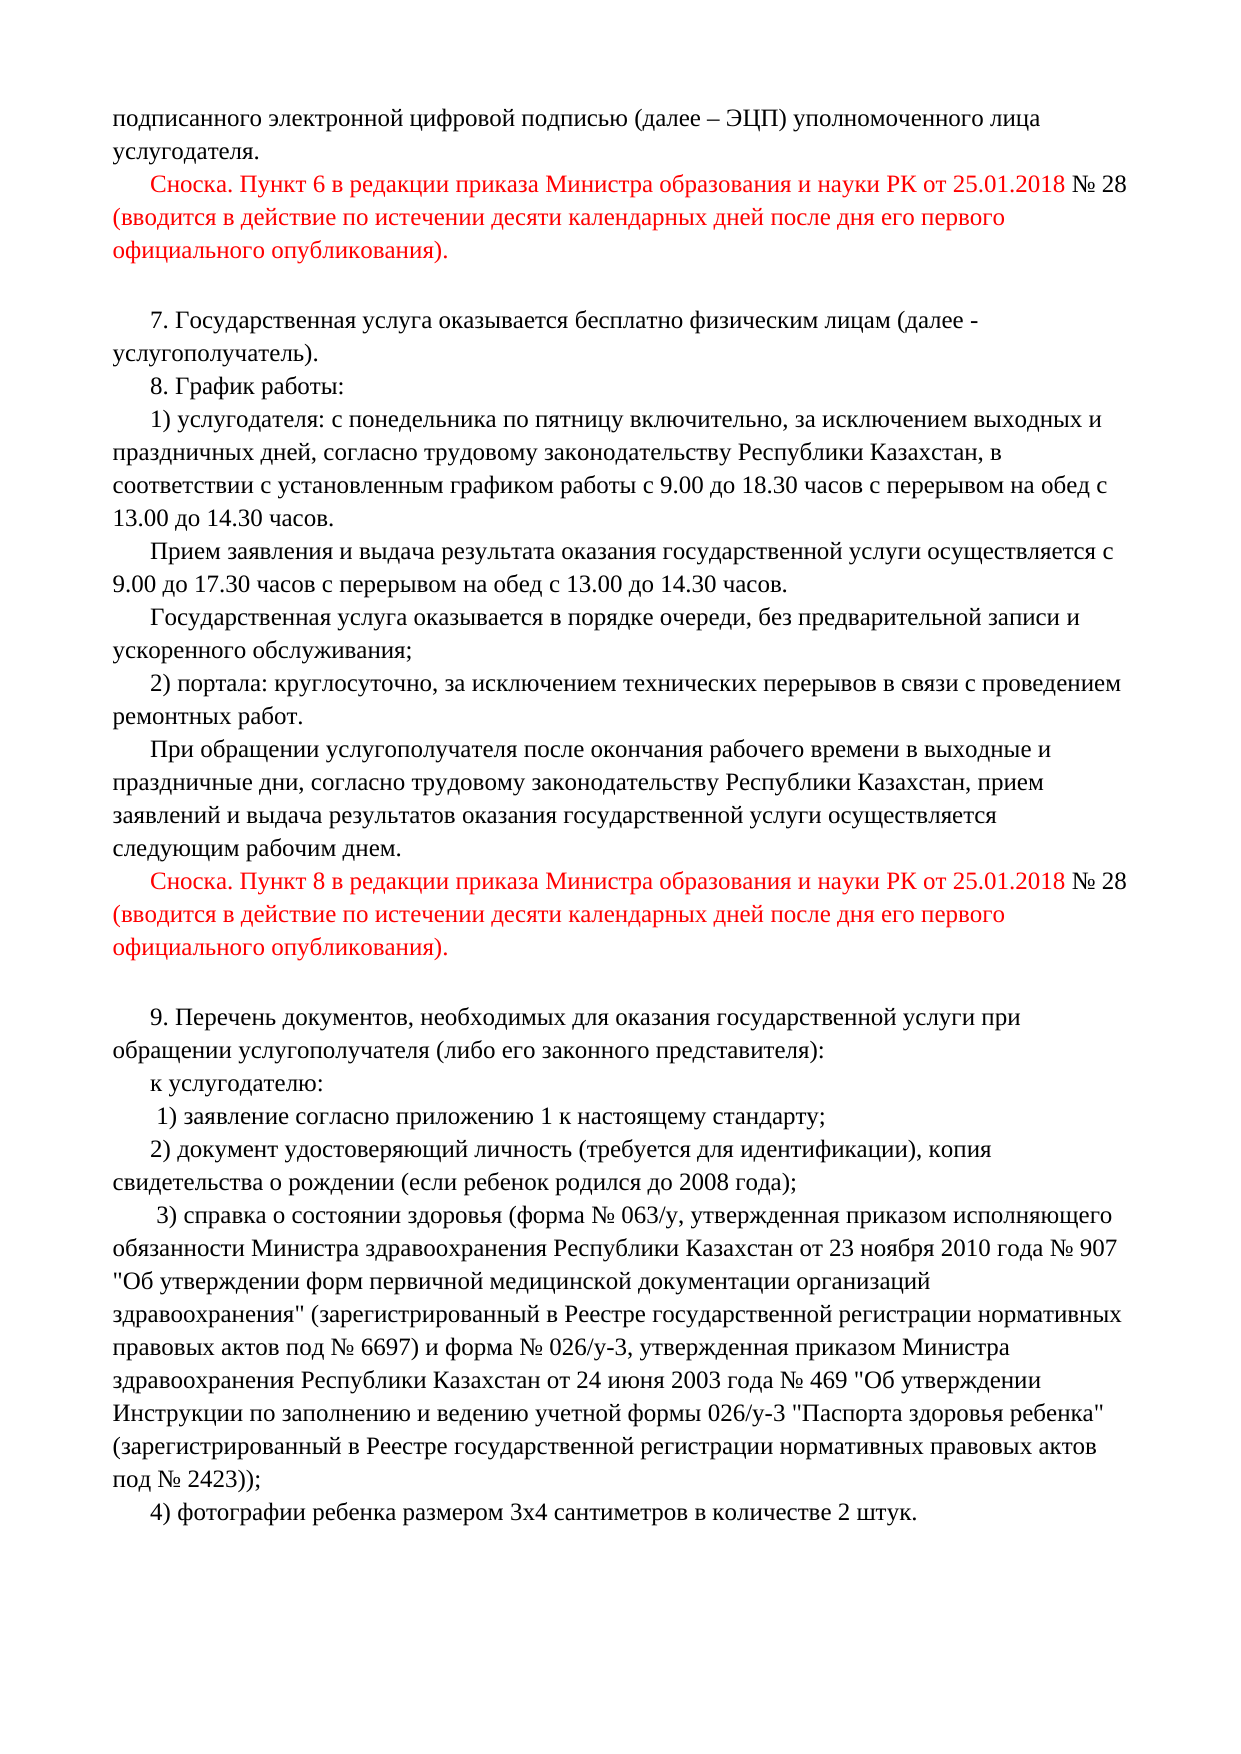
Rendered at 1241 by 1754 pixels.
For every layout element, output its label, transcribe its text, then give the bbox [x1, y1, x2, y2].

text 9. Перечень документов, необходимых для оказания государственной услуги при обращении услугополучателя (либо его законного представителя): [112, 1002, 1128, 1063]
text Государственная услуга оказывается в порядке очереди, без предварительной записи и ускоренного обслуживания; [112, 602, 1128, 664]
text 8. График работы: [112, 371, 1128, 400]
text 2) портала: круглосуточно, за исключением технических перерывов в связи с проведением ремонтных работ. [112, 668, 1128, 730]
text При обращении услугополучателя после окончания рабочего времени в выходные и праздничные дни, согласно трудовому законодательству Республики Казахстан, прием заявлений и выдача результатов оказания государственной услуги осуществляется следующим рабочим днем. [112, 734, 1128, 862]
text 7. Государственная услуга оказывается бесплатно физическим лицам (далее - услугополучатель). [112, 305, 1128, 367]
text 1) заявление согласно приложению 1 к настоящему стандарту; [112, 1101, 1128, 1129]
text Прием заявления и выдача результата оказания государственной услуги осуществляется с 9.00 до 17.30 часов с перерывом на обед с 13.00 до 14.30 часов. [112, 536, 1128, 598]
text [112, 103, 1128, 165]
text 1) услугодателя: с понедельника по пятницу включительно, за исключением выходных и праздничных дней, согласно трудовому законодательству Республики Казахстан, в соответствии с установленным графиком работы с 9.00 до 18.30 часов с перерывом на обед с 13.00 до 14.30 часов. [112, 404, 1128, 532]
text Сноска. Пункт 8 в редакции приказа Министра образования и науки РК от 25.01.2018 № 28 (вводится в действие по истечении десяти календарных дней после дня его первого официального опубликования). [112, 866, 1128, 997]
text к услугодателю: [112, 1068, 1128, 1096]
text 3) справка о состоянии здоровья (форма № 063/у, утвержденная приказом исполняющего обязанности Министра здравоохранения Республики Казахстан от 23 ноября 2010 года № 907 "Об утверждении форм первичной медицинской документации организаций здравоохранения" (зарегистрированный в Реестре государственной регистрации нормативных правовых актов под № 6697) и форма № 026/у-3, утвержденная приказом Министра здравоохранения Республики Казахстан от 24 июня 2003 года № 469 "Об утверждении Инструкции по заполнению и ведению учетной формы 026/у-3 "Паспорта здоровья ребенка" (зарегистрированный в Реестре государственной регистрации нормативных правовых актов под № 2423)); [112, 1200, 1128, 1493]
text 2) документ удостоверяющий личность (требуется для идентификации), копия свидетельства о рождении (если ребенок родился до 2008 года); [112, 1134, 1128, 1196]
text 4) фотографии ребенка размером 3х4 сантиметров в количестве 2 штук. [112, 1497, 1128, 1526]
text Сноска. Пункт 6 в редакции приказа Министра образования и науки РК от 25.01.2018 № 28 (вводится в действие по истечении десяти календарных дней после дня его первого официального опубликования). [112, 169, 1128, 300]
